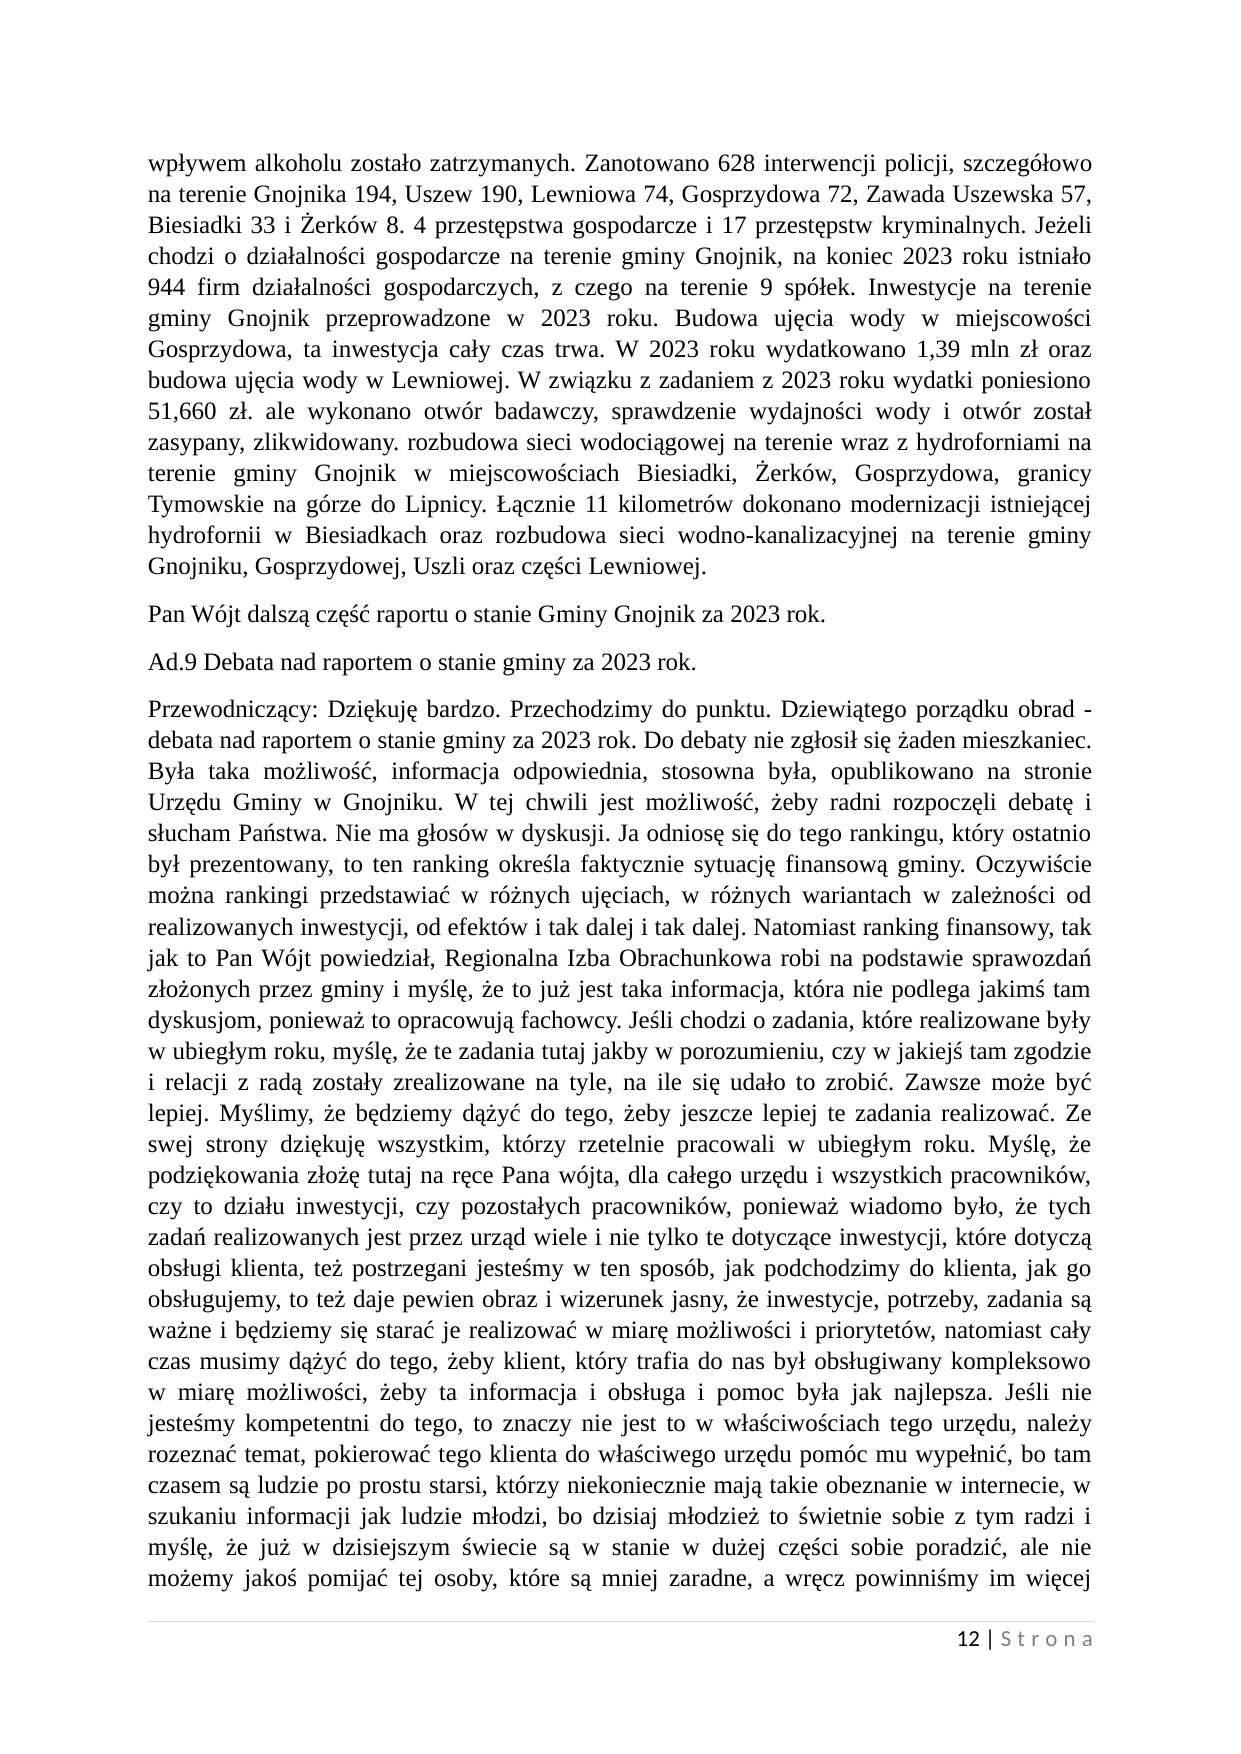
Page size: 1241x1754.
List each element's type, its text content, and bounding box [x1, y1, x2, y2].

text Ad.9 Debata nad raportem o stanie gminy za 2023 rok. [148, 647, 1093, 675]
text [148, 148, 1093, 580]
text Pan Wójt dalszą część raportu o stanie Gminy Gnojnik za 2023 rok. [148, 599, 1093, 628]
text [148, 694, 1093, 1592]
